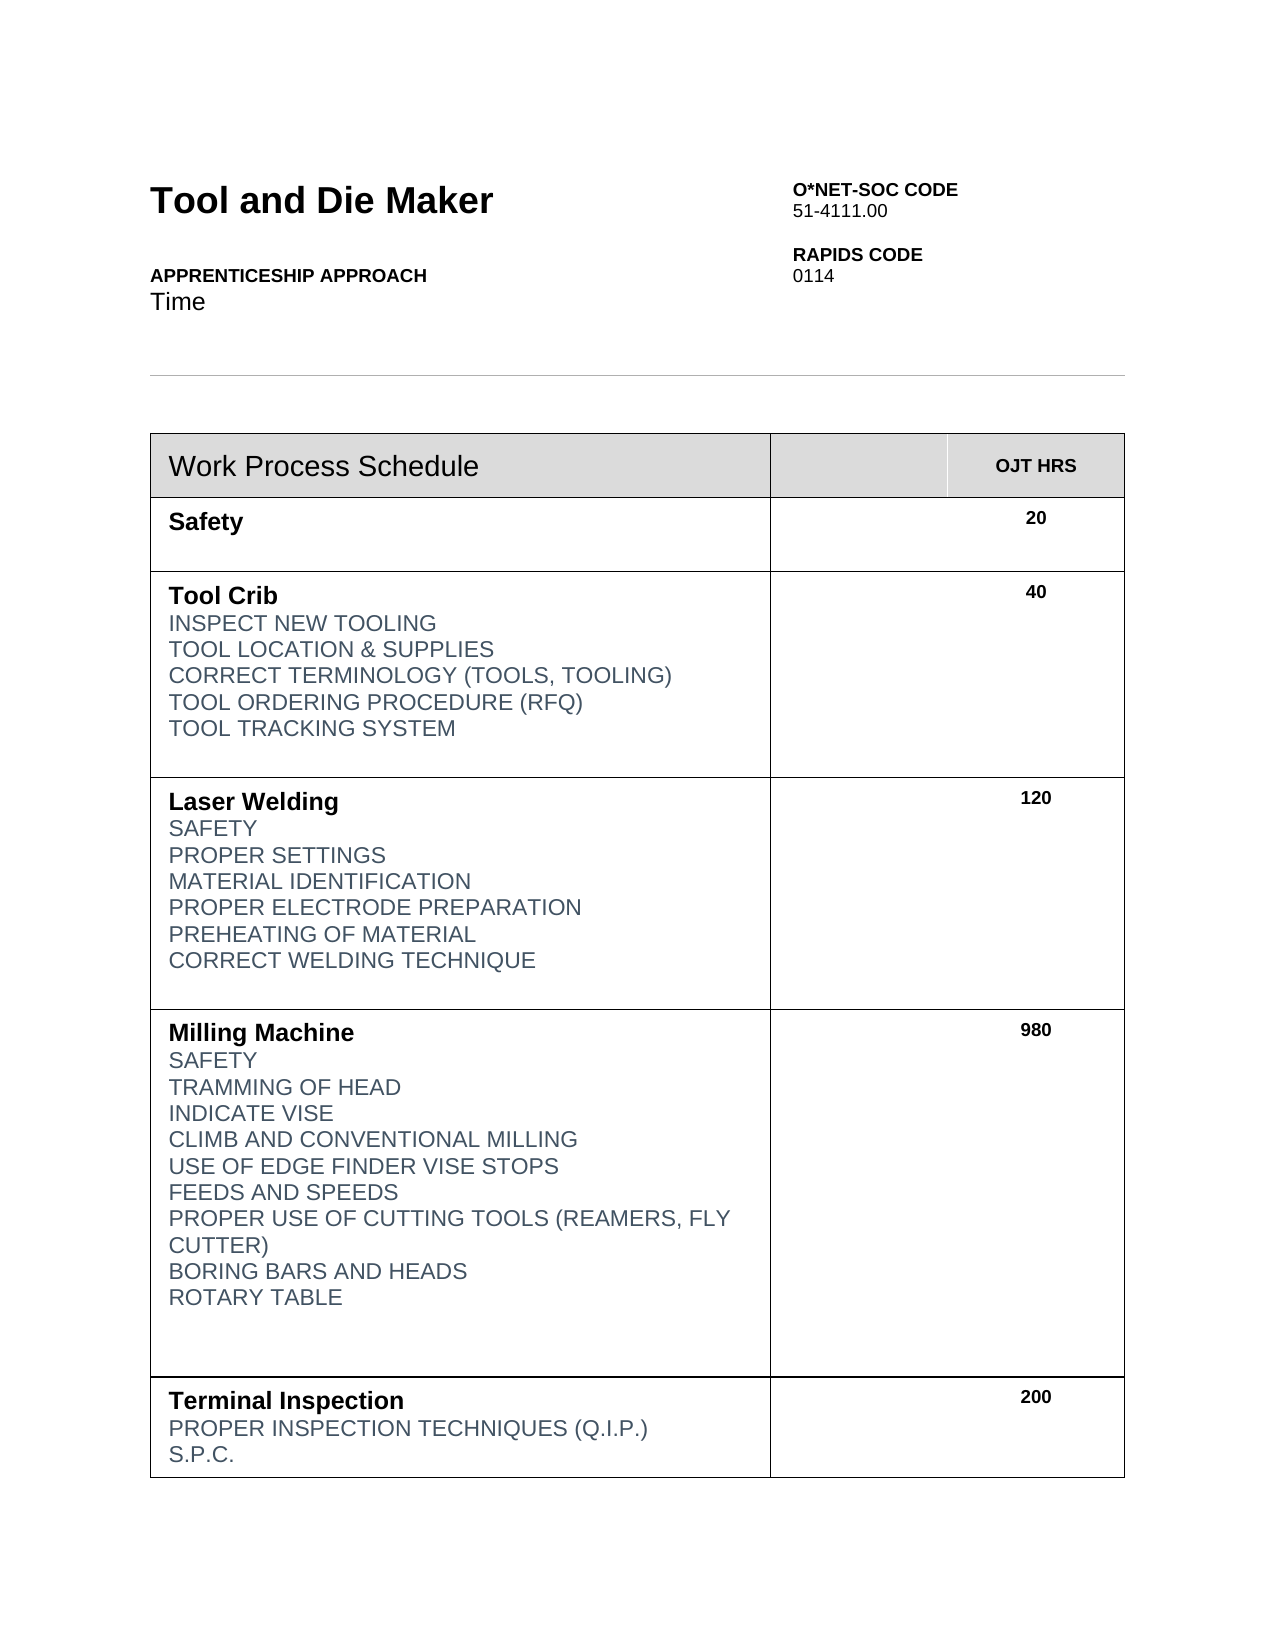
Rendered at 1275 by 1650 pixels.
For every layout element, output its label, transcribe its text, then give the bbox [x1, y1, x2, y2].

table_cell 20 [948, 498, 1124, 571]
table_cell 200 [948, 1378, 1124, 1477]
table_header Work Process Schedule [151, 434, 770, 497]
table_cell 120 [948, 778, 1124, 1008]
text APPRENTICESHIP APPROACH [150, 265, 719, 287]
table_cell [771, 1010, 947, 1376]
table_cell Tool Crib INSPECT NEW TOOLING TOOL LOCATION & SUPPLIES CORRECT TERMINOLOGY (TOOLS, TOOLING) TOOL ORDERING PROCEDURE (RFQ) TOOL TRACKING SYSTEM [151, 572, 770, 777]
text O*NET-SOC CODE [793, 179, 1125, 200]
table_header OJT HRS [948, 434, 1124, 497]
table_cell Milling Machine SAFETY TRAMMING OF HEAD INDICATE VISE CLIMB AND CONVENTIONAL MILLING USE OF EDGE FINDER VISE STOPS FEEDS AND SPEEDS PROPER USE OF CUTTING TOOLS (REAMERS, FLY CUTTER) BORING BARS AND HEADS ROTARY TABLE [151, 1010, 770, 1376]
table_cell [151, 1378, 770, 1477]
table_cell 980 [948, 1010, 1124, 1376]
text RAPIDS CODE [793, 243, 1125, 265]
table_header [771, 434, 947, 497]
table_cell [771, 1378, 947, 1477]
table_cell Safety [151, 498, 770, 571]
text 51-4111.00 [793, 200, 1125, 222]
table_cell 40 [948, 572, 1124, 777]
table_cell [771, 572, 947, 777]
text Time [150, 287, 719, 315]
text Tool and Die Maker [150, 179, 719, 222]
text 0114 [793, 265, 1125, 287]
table_cell [771, 498, 947, 571]
table_cell [771, 778, 947, 1008]
table_cell Laser Welding SAFETY PROPER SETTINGS MATERIAL IDENTIFICATION PROPER ELECTRODE PREPARATION PREHEATING OF MATERIAL CORRECT WELDING TECHNIQUE [151, 778, 770, 1008]
